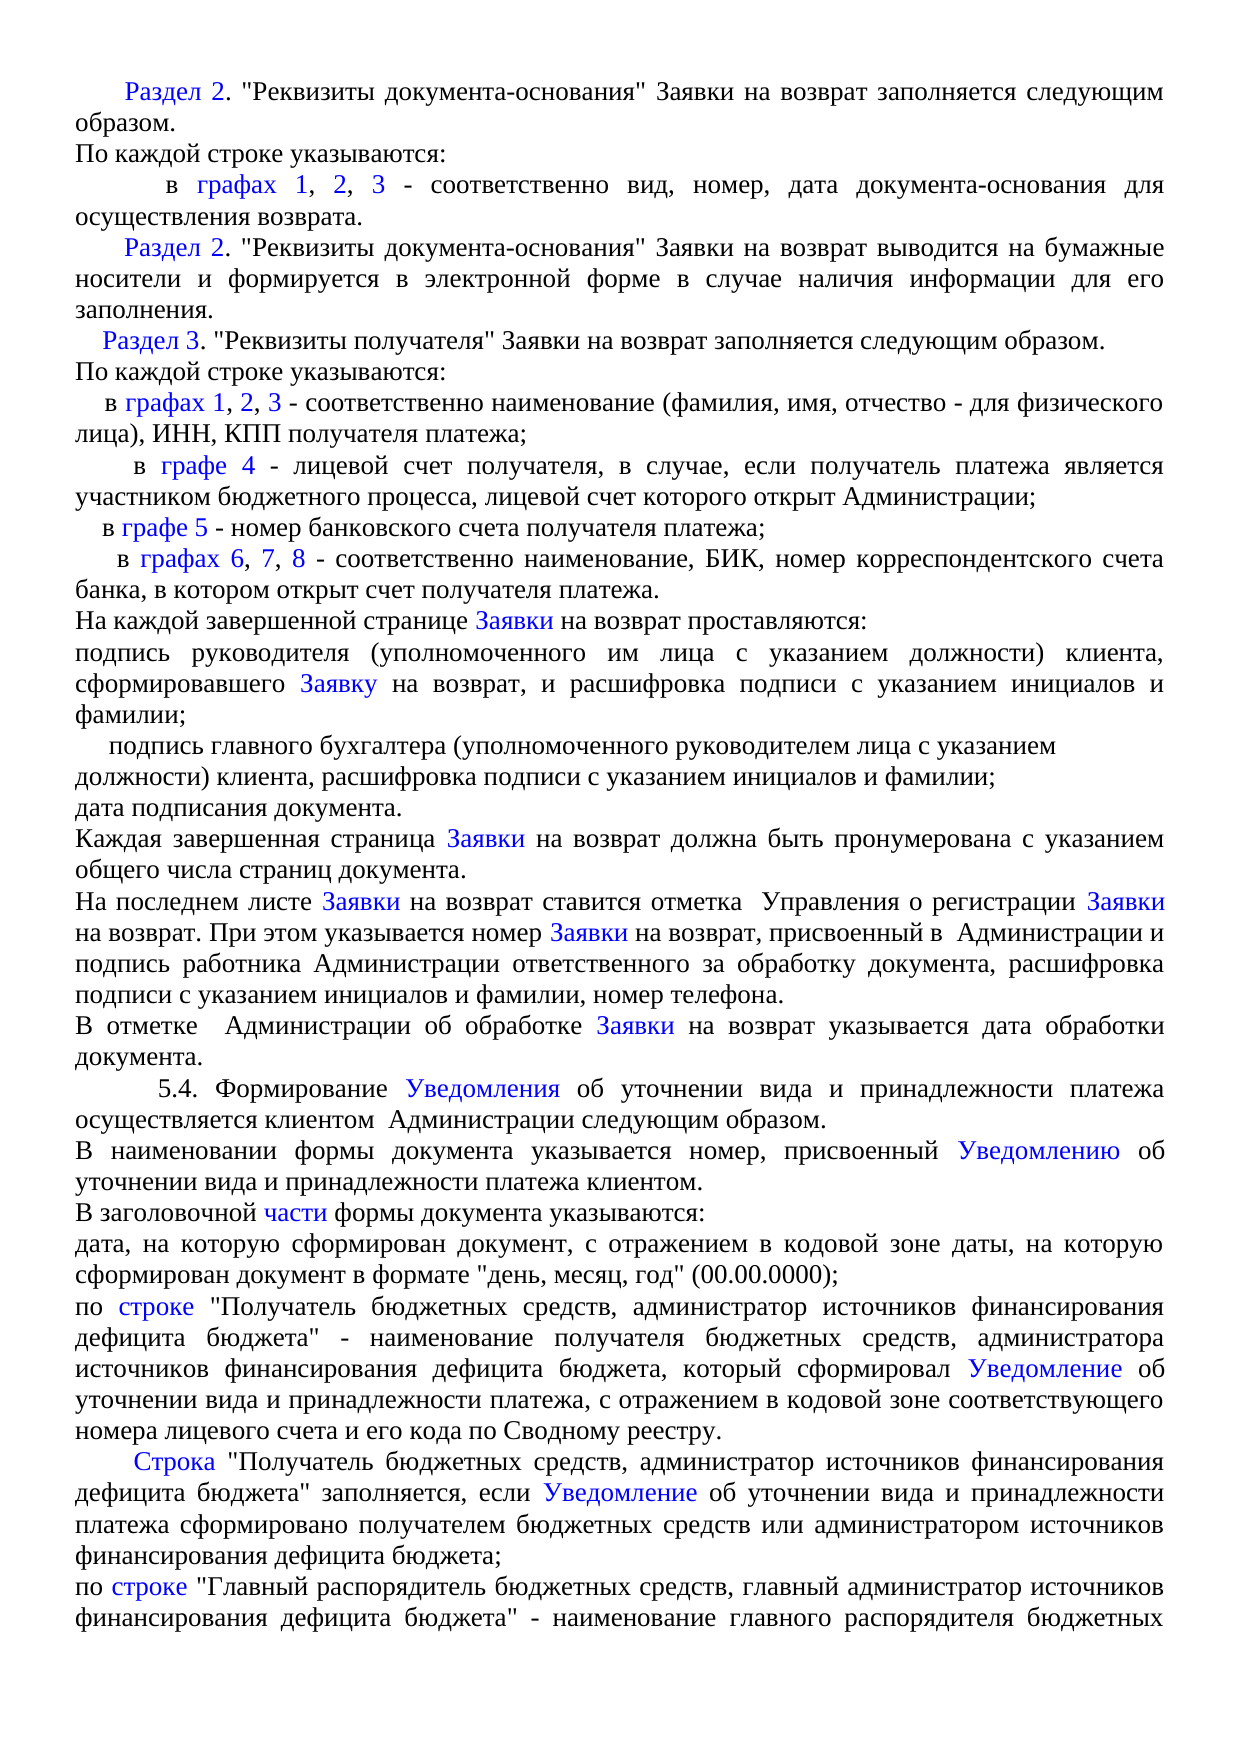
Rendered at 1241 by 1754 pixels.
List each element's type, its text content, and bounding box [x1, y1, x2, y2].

text подпись главного бухгалтера (уполномоченного руководителем лица с указанием [75, 729, 1165, 760]
text Раздел 2. "Реквизиты документа-основания" Заявки на возврат заполняется следующим образом. [75, 75, 1165, 137]
text подпись руководителя (уполномоченного им лица с указанием должности) клиента, сформировавшего Заявку на возврат, и расшифровка подписи с указанием инициалов и фамилии; [75, 636, 1165, 729]
text Раздел 2. "Реквизиты документа-основания" Заявки на возврат выводится на бумажные носители и формируется в электронной форме в случае наличия информации для его заполнения. [75, 231, 1165, 324]
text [75, 1570, 1165, 1632]
text В наименовании формы документа указывается номер, присвоенный Уведомлению об уточнении вида и принадлежности платежа клиентом. [75, 1134, 1165, 1196]
text по строке "Получатель бюджетных средств, администратор источников финансирования дефицита бюджета" - наименование получателя бюджетных средств, администратора источников финансирования дефицита бюджета, который сформировал Уведомление об уточнении вида и принадлежности платежа, с отражением в кодовой зоне соответствующего номера лицевого счета и его кода по Сводному реестру. [75, 1290, 1165, 1445]
text На каждой завершенной странице Заявки на возврат проставляются: [75, 604, 1165, 636]
text дата подписания документа. [75, 791, 1165, 822]
text дата, на которую сформирован документ, с отражением в кодовой зоне даты, на которую сформирован документ в формате "день, месяц, год" (00.00.0000); [75, 1227, 1165, 1290]
text должности) клиента, расшифровка подписи с указанием инициалов и фамилии; [75, 760, 1165, 791]
text На последнем листе Заявки на возврат ставится отметка Управления о регистрации Заявки на возврат. При этом указывается номер Заявки на возврат, присвоенный в Администрации и подпись работника Администрации ответственного за обработку документа, расшифровка подписи с указанием инициалов и фамилии, номер телефона. [75, 885, 1165, 1009]
text в графах 1, 2, 3 - соответственно вид, номер, дата документа-основания для осуществления возврата. [75, 168, 1165, 231]
text В отметке Администрации об обработке Заявки на возврат указывается дата обработки документа. [75, 1009, 1165, 1072]
text в графах 1, 2, 3 - соответственно наименование (фамилия, имя, отчество - для физического лица), ИНН, КПП получателя платежа; [75, 386, 1165, 449]
text По каждой строке указываются: [75, 137, 1165, 168]
text По каждой строке указываются: [75, 355, 1165, 386]
text в графах 6, 7, 8 - соответственно наименование, БИК, номер корреспондентского счета банка, в котором открыт счет получателя платежа. [75, 542, 1165, 604]
text в графе 5 - номер банковского счета получателя платежа; [75, 511, 1165, 542]
text в графе 4 - лицевой счет получателя, в случае, если получатель платежа является участником бюджетного процесса, лицевой счет которого открыт Администрации; [75, 449, 1165, 511]
text 5.4. Формирование Уведомления об уточнении вида и принадлежности платежа осуществляется клиентом Администрации следующим образом. [75, 1072, 1165, 1134]
text Каждая завершенная страница Заявки на возврат должна быть пронумерована с указанием общего числа страниц документа. [75, 822, 1165, 885]
text Раздел 3. "Реквизиты получателя" Заявки на возврат заполняется следующим образом. [75, 324, 1165, 355]
text Строка "Получатель бюджетных средств, администратор источников финансирования дефицита бюджета" заполняется, если Уведомление об уточнении вида и принадлежности платежа сформировано получателем бюджетных средств или администратором источников финансирования дефицита бюджета; [75, 1445, 1165, 1570]
text В заголовочной части формы документа указываются: [75, 1196, 1165, 1227]
